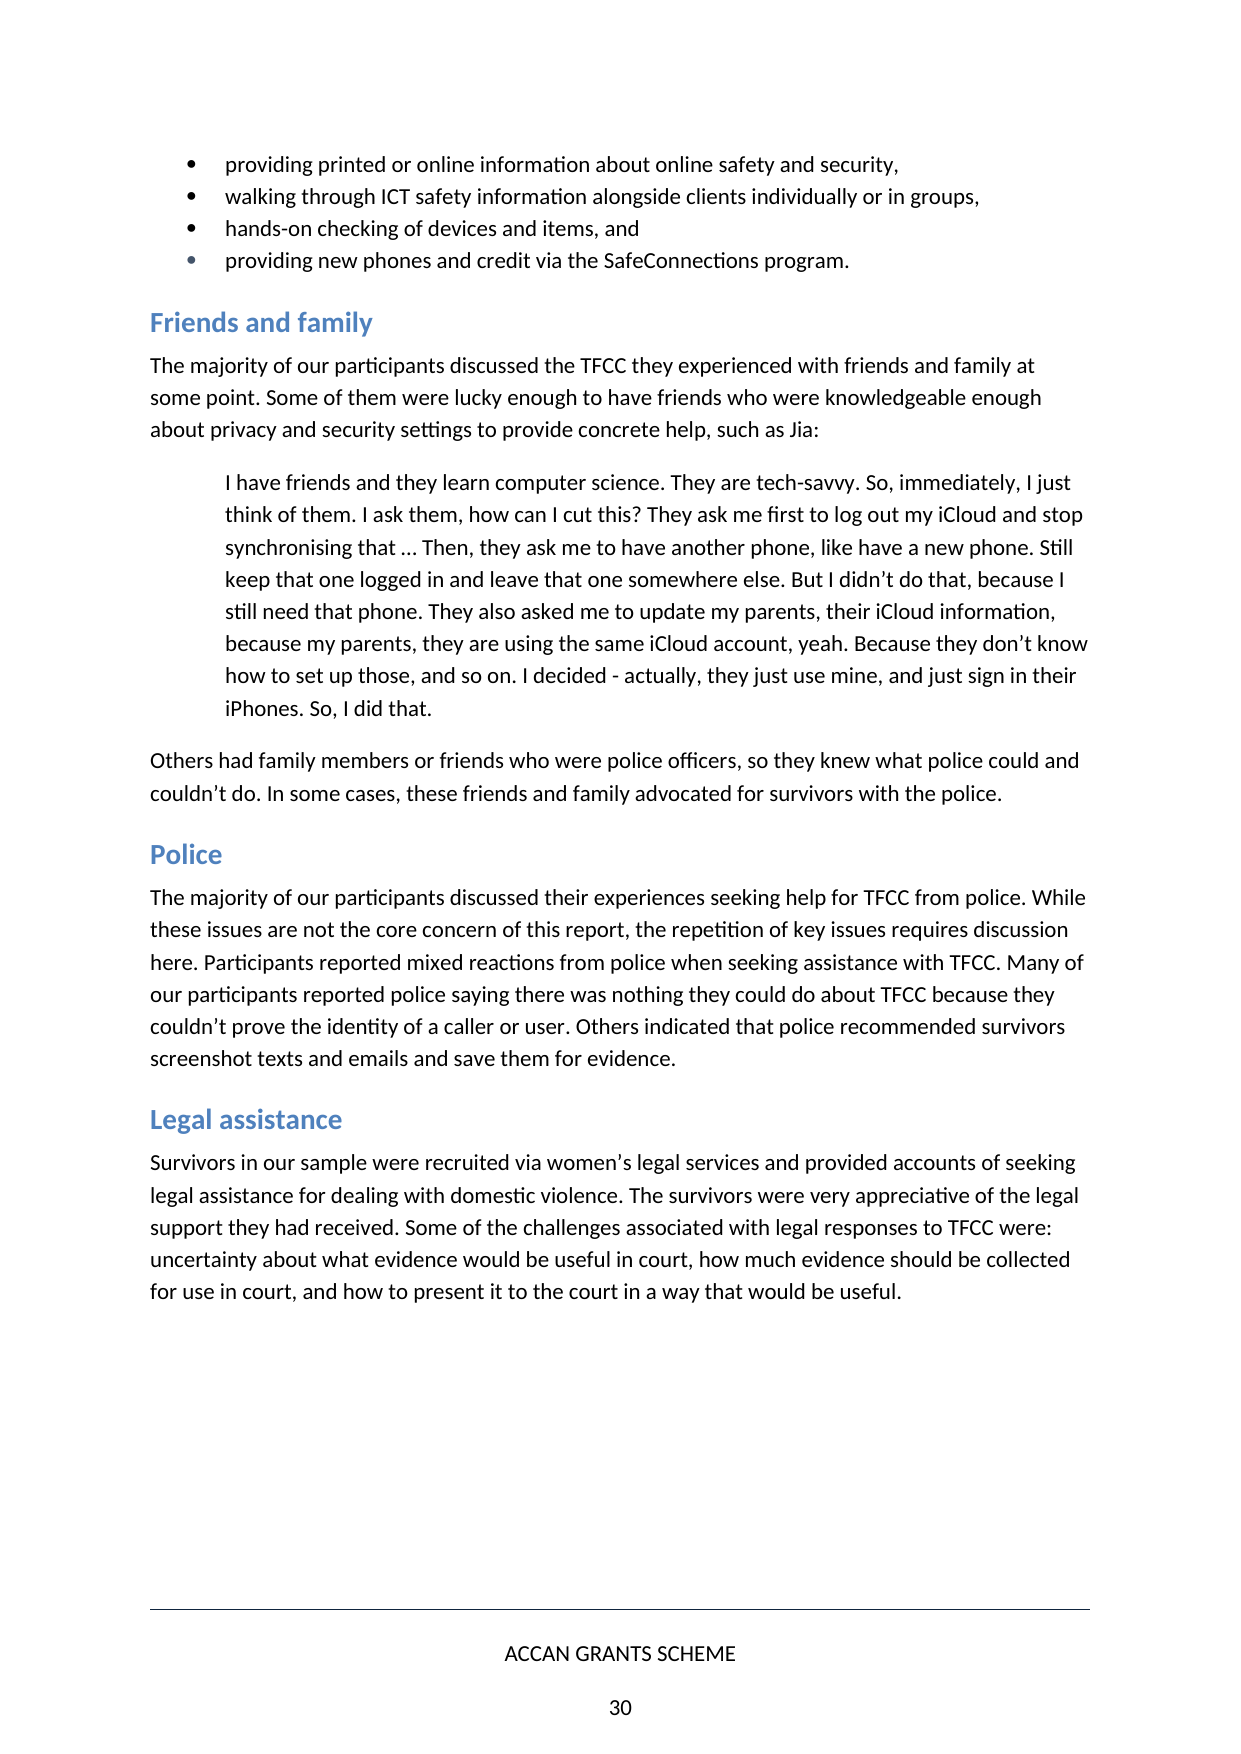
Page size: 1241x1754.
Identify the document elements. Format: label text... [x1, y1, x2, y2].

list hands-on checking of devices and items, and [187, 214, 1090, 242]
list providing new phones and credit via the SafeConnections program. [187, 247, 1090, 274]
subtitle Friends and family [150, 304, 1090, 339]
text Survivors in our sample were recruited via women’s legal services and provided accounts of seeking legal assistance for dealing with domestic violence. The survivors were very appreciative of the legal support they had received. Some of the challenges associated with legal responses to TFCC were: uncertainty about what evidence would be useful in court, how much evidence should be collected for use in court, and how to present it to the court in a way that would be useful. [150, 1148, 1090, 1305]
text The majority of our participants discussed the TFCC they experienced with friends and family at some point. Some of them were lucky enough to have friends who were knowledgeable enough about privacy and security settings to provide concrete help, such as Jia: [150, 351, 1090, 443]
subtitle Police [150, 836, 1090, 872]
subtitle Legal assistance [150, 1101, 1090, 1137]
text The majority of our participants discussed their experiences seeking help for TFCC from police. While these issues are not the core concern of this report, the repetition of key issues requires discussion here. Participants reported mixed reactions from police when seeking assistance with TFCC. Many of our participants reported police saying there was nothing they could do about TFCC because they couldn’t prove the identity of a caller or user. Others indicated that police recommended survivors screenshot texts and emails and save them for evidence. [150, 883, 1090, 1072]
list providing printed or online information about online safety and security, [187, 150, 1090, 178]
text Others had family members or friends who were police officers, so they knew what police could and couldn’t do. In some cases, these friends and family advocated for survivors with the police. [150, 747, 1090, 807]
list walking through ICT safety information alongside clients individually or in groups, [187, 182, 1090, 210]
text I have friends and they learn computer science. They are tech-savvy. So, immediately, I just think of them. I ask them, how can I cut this? They ask me first to log out my iCloud and stop synchronising that … Then, they ask me to have another phone, like have a new phone. Still keep that one logged in and leave that one somewhere else. But I didn’t do that, because I still need that phone. They also asked me to update my parents, their iCloud information, because my parents, they are using the same iCloud account, yeah. Because they don’t know how to set up those, and so on. I decided - actually, they just use mine, and just sign in their iPhones. So, I did that. [225, 468, 1090, 722]
